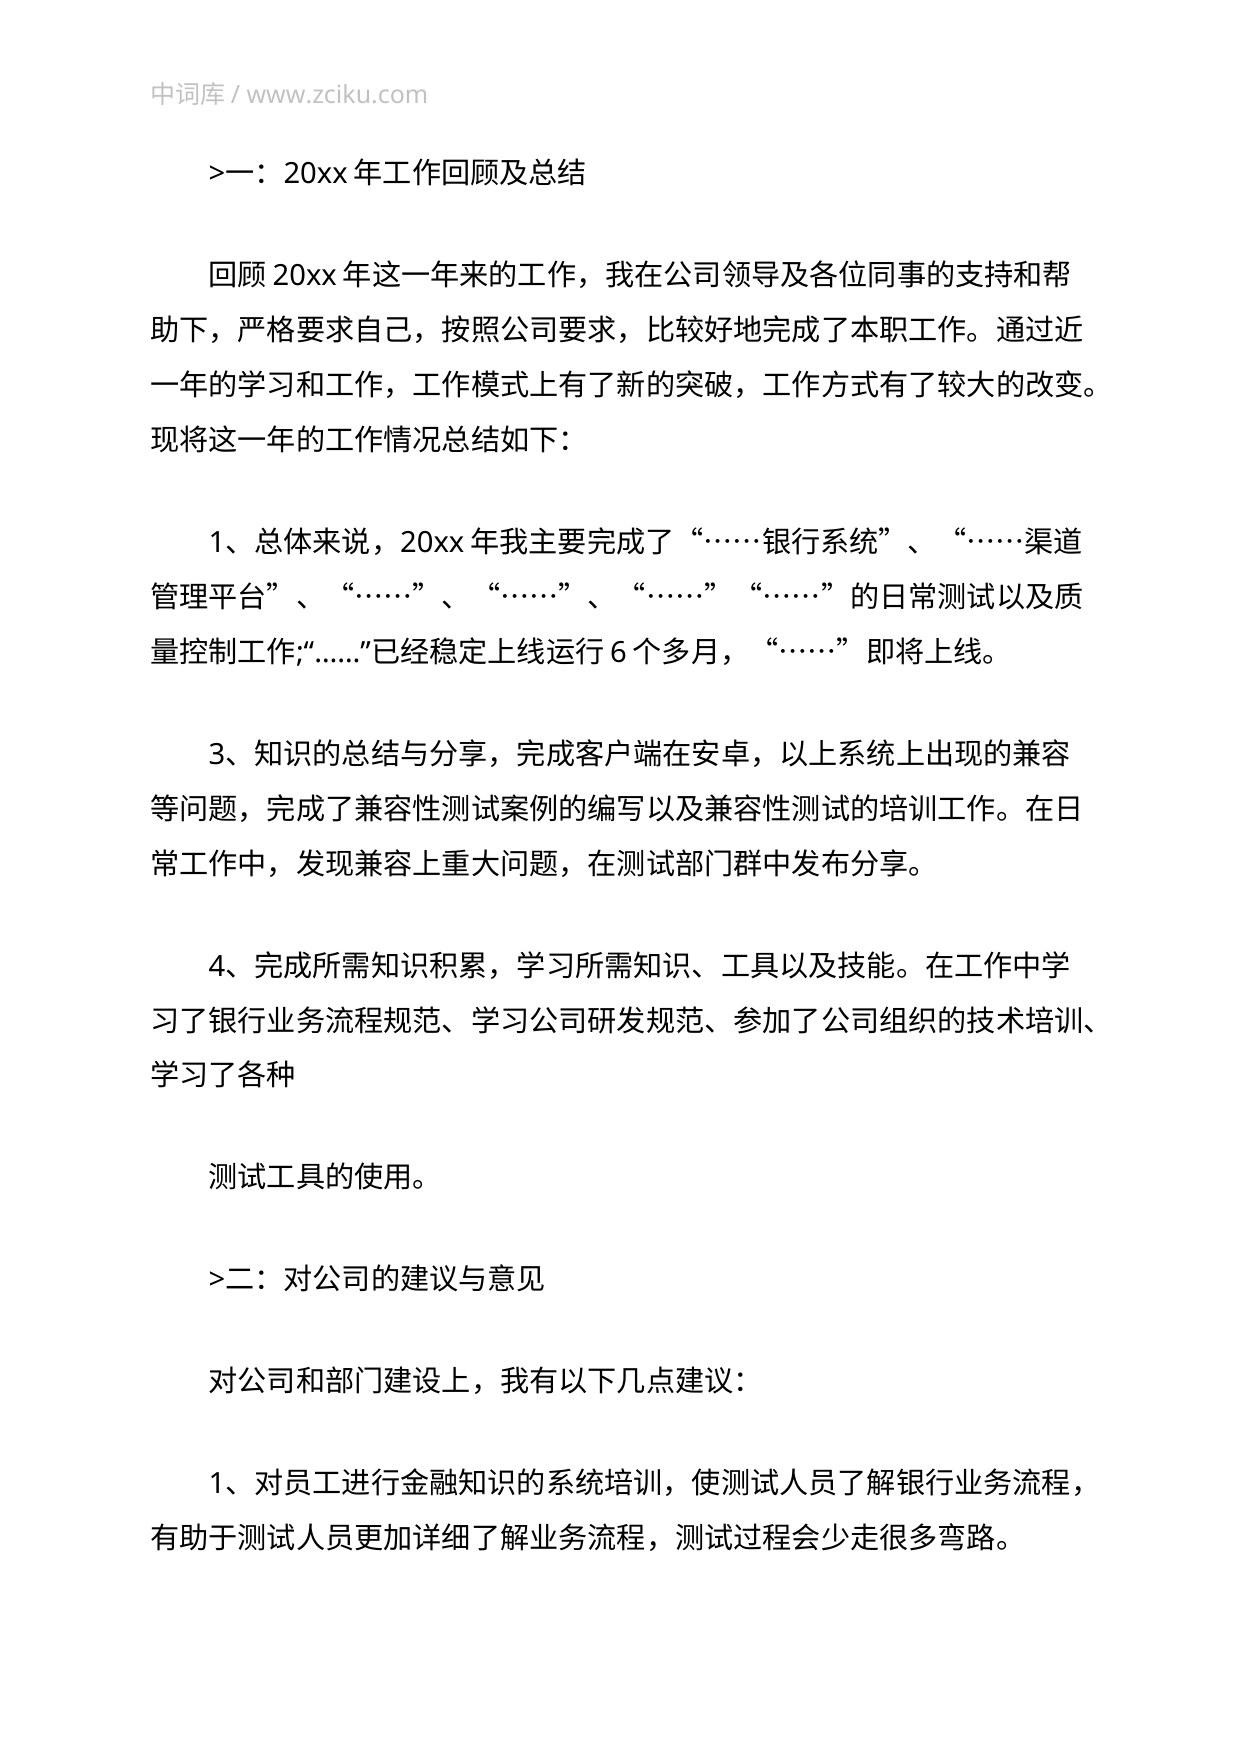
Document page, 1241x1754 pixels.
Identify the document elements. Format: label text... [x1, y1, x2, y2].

text >二：对公司的建议与意见 [150, 1256, 1090, 1298]
text 回顾20xx年这一年来的工作，我在公司领导及各位同事的支持和帮助下，严格要求自己，按照公司要求，比较好地完成了本职工作。通过近一年的学习和工作，工作模式上有了新的突破，工作方式有了较大的改变。现将这一年的工作情况总结如下： [150, 252, 1090, 459]
text >一：20xx年工作回顾及总结 [150, 150, 1090, 192]
text 4、完成所需知识积累，学习所需知识、工具以及技能。在工作中学习了银行业务流程规范、学习公司研发规范、参加了公司组织的技术培训、学习了各种 [150, 942, 1090, 1094]
text 对公司和部门建设上，我有以下几点建议： [150, 1357, 1090, 1400]
text 测试工具的使用。 [150, 1154, 1090, 1196]
text 1、对员工进行金融知识的系统培训，使测试人员了解银行业务流程，有助于测试人员更加详细了解业务流程，测试过程会少走很多弯路。 [150, 1459, 1090, 1557]
text 3、知识的总结与分享，完成客户端在安卓，以上系统上出现的兼容等问题，完成了兼容性测试案例的编写以及兼容性测试的培训工作。在日常工作中，发现兼容上重大问题，在测试部门群中发布分享。 [150, 730, 1090, 883]
text 1、总体来说，20xx年我主要完成了“……银行系统”、“……渠道管理平台”、“……”、“……”、“……”“……”的日常测试以及质量控制工作;“……”已经稳定上线运行6个多月，“……”即将上线。 [150, 518, 1090, 671]
